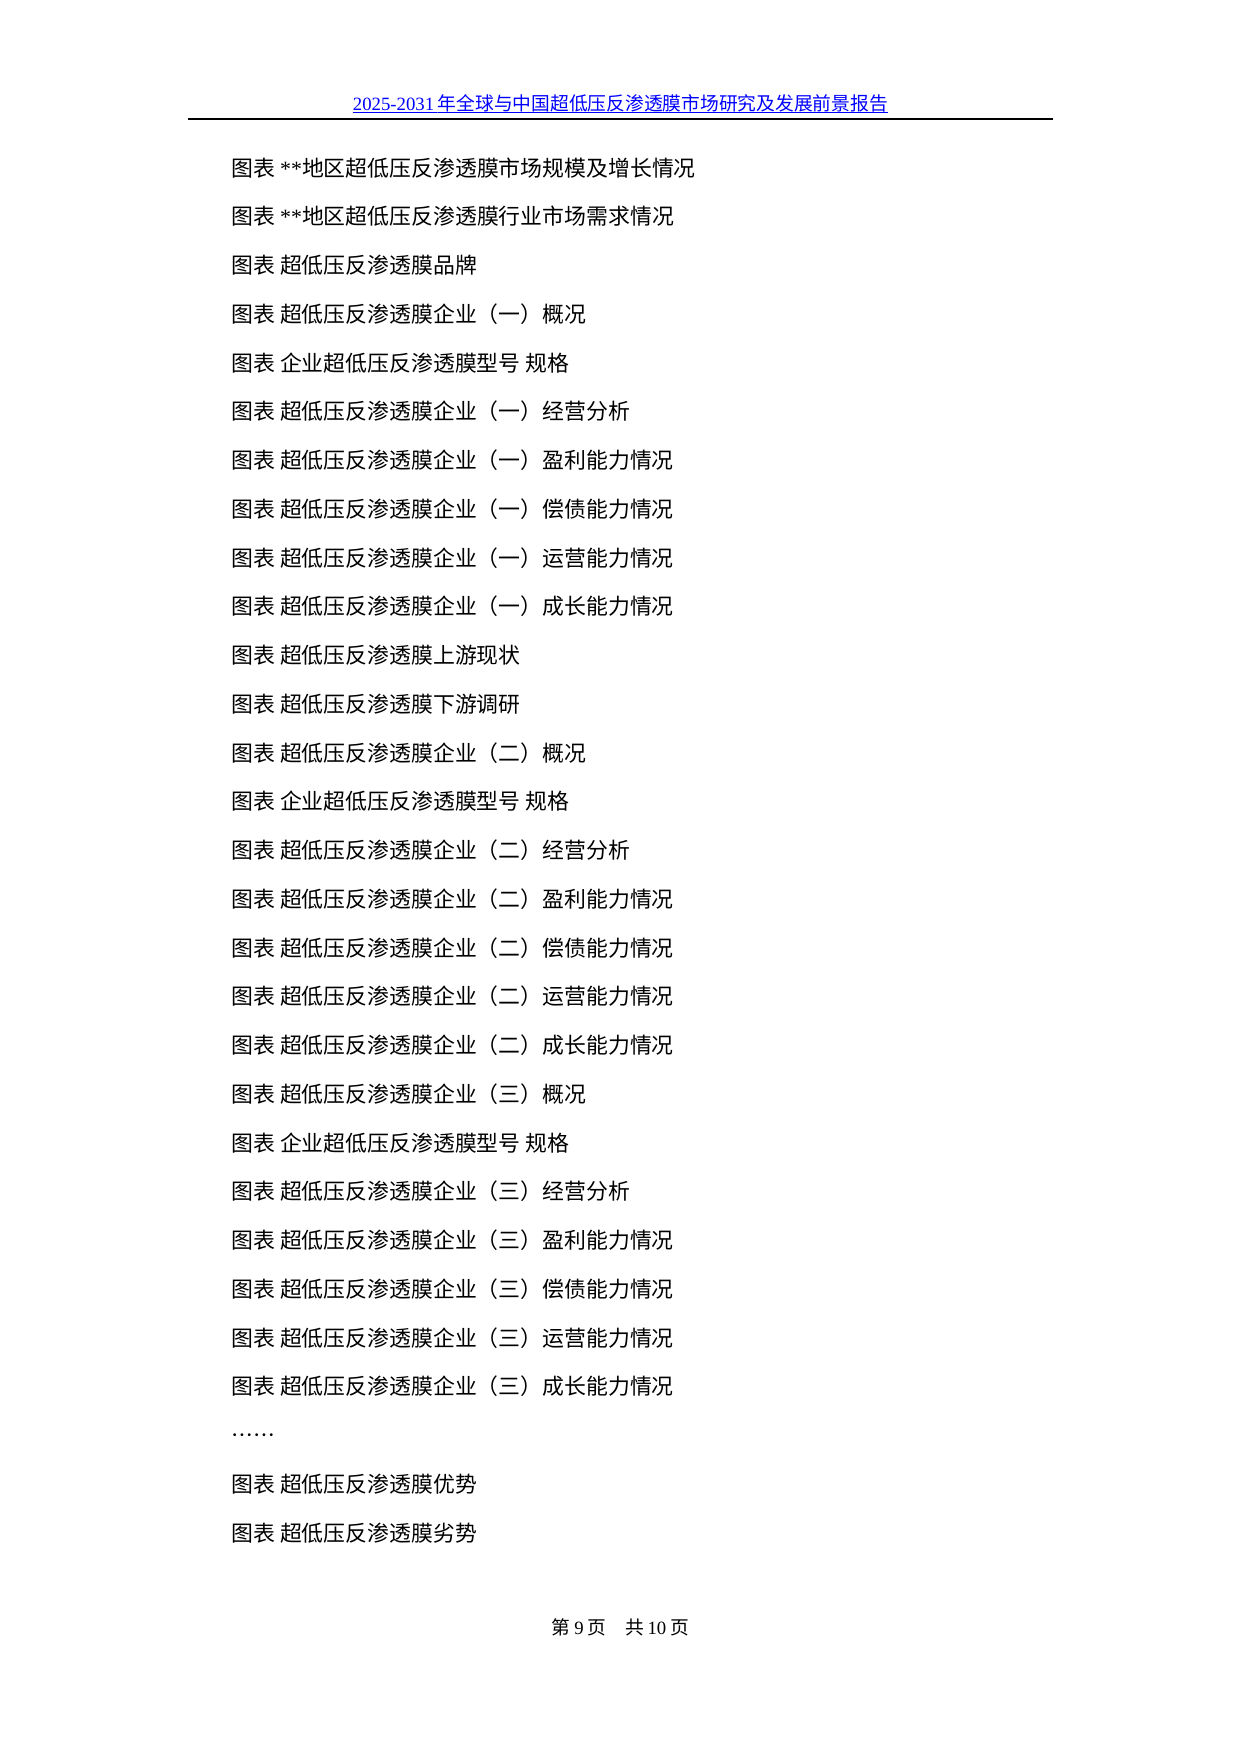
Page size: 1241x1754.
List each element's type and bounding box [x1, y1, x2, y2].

text [187, 150, 1053, 1548]
